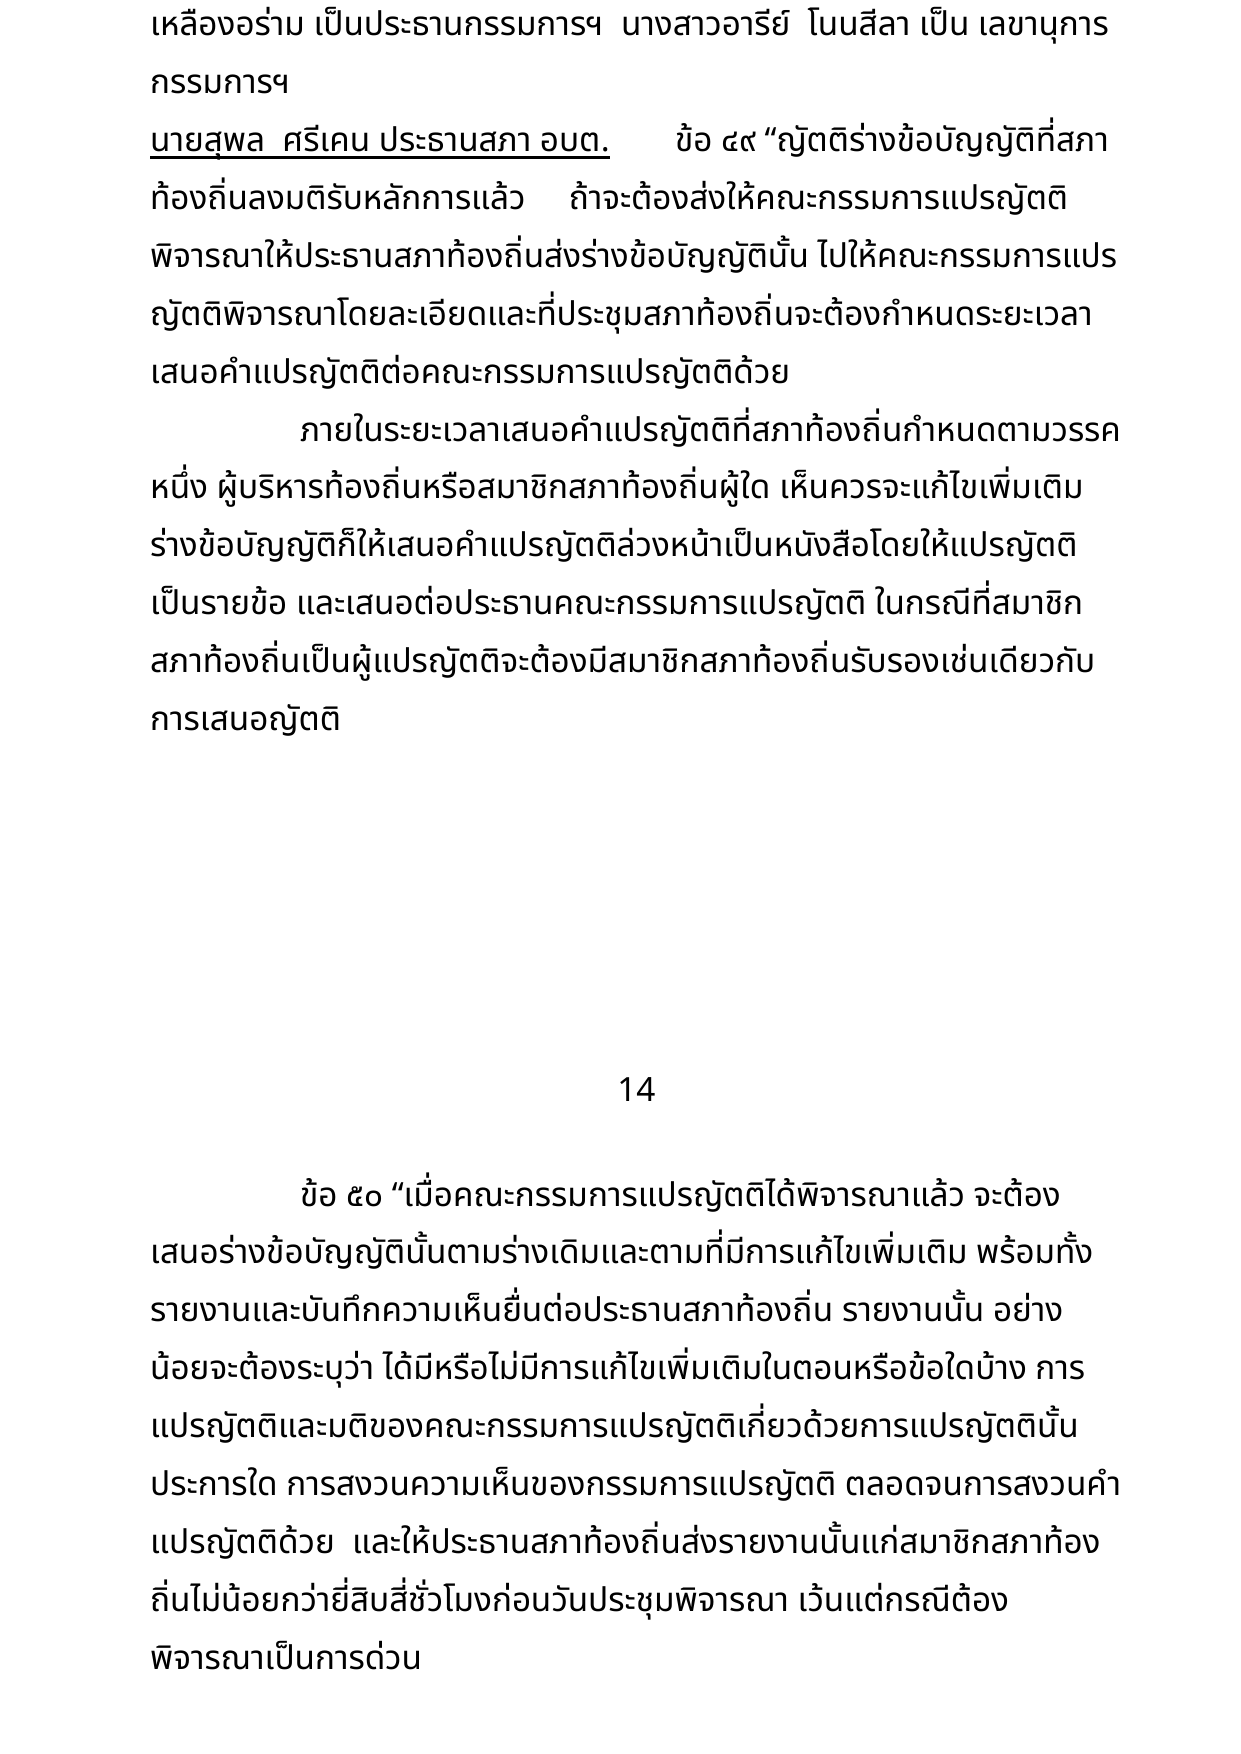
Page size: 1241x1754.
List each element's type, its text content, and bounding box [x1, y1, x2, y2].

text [150, 0, 1122, 108]
text 14 [150, 1066, 1122, 1112]
text ข้อ ๕๐ “เมื่อคณะกรรมการแปรญัตติได้พิจารณาแล้ว จะต้องเสนอร่างข้อบัญญัตินั้นตามร่างเดิมและตามที่มีการแก้ไขเพิ่มเติม พร้อมทั้งรายงานและบันทึกความเห็นยื่นต่อประธานสภาท้องถิ่น รายงานนั้น อย่างน้อยจะต้องระบุว่า ได้มีหรือไม่มีการแก้ไขเพิ่มเติมในตอนหรือข้อใดบ้าง การแปรญัตติและมติของคณะกรรมการแปรญัตติเกี่ยวด้วยการแปรญัตตินั้นประการใด การสงวนความเห็นของกรรมการแปรญัตติ ตลอดจนการสงวนคำแปรญัตติด้วย และให้ประธานสภาท้องถิ่นส่งรายงานนั้นแก่สมาชิกสภาท้องถิ่นไม่น้อยกว่ายี่สิบสี่ชั่วโมงก่อนวันประชุมพิจารณา เว้นแต่กรณีต้องพิจารณาเป็นการด่วน [150, 1171, 1122, 1684]
text ภายในระยะเวลาเสนอคำแปรญัตติที่สภาท้องถิ่นกำหนดตามวรรคหนึ่ง ผู้บริหารท้องถิ่นหรือสมาชิกสภาท้องถิ่นผู้ใด เห็นควรจะแก้ไขเพิ่มเติมร่างข้อบัญญัติก็ให้เสนอคำแปรญัตติล่วงหน้าเป็นหนังสือโดยให้แปรญัตติเป็นรายข้อ และเสนอต่อประธานคณะกรรมการแปรญัตติ ในกรณีที่สมาชิกสภาท้องถิ่นเป็นผู้แปรญัตติจะต้องมีสมาชิกสภาท้องถิ่นรับรองเช่นเดียวกับการเสนอญัตติ [150, 406, 1122, 746]
text นายสุพล ศรีเคน ประธานสภา อบต. ข้อ ๔๙ “ญัตติร่างข้อบัญญัติที่สภาท้องถิ่นลงมติรับหลักการแล้ว ถ้าจะต้องส่งให้คณะกรรมการแปรญัตติพิจารณาให้ประธานสภาท้องถิ่นส่งร่างข้อบัญญัตินั้น ไปให้คณะกรรมการแปรญัตติพิจารณาโดยละเอียดและที่ประชุมสภาท้องถิ่นจะต้องกำหนดระยะเวลาเสนอคำแปรญัตติต่อคณะกรรมการแปรญัตติด้วย [150, 116, 1122, 398]
